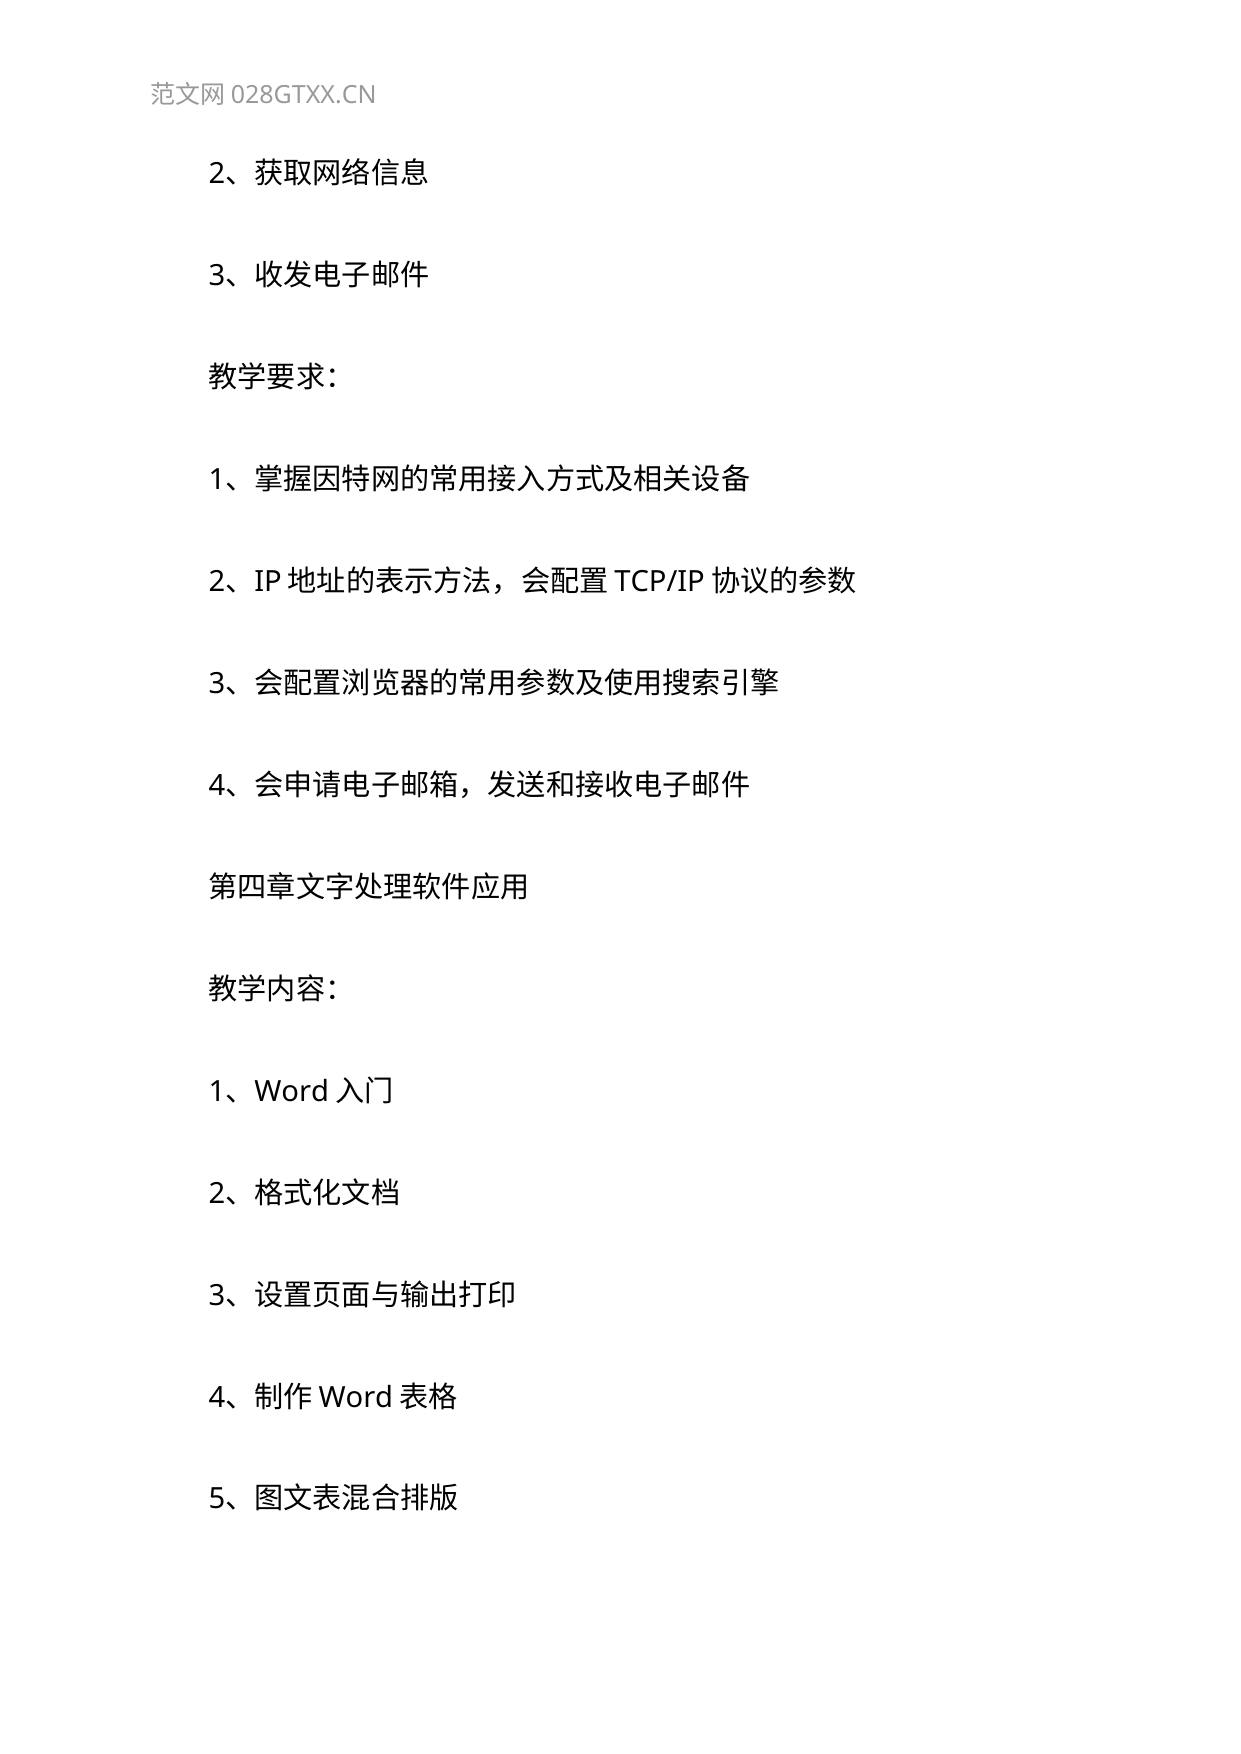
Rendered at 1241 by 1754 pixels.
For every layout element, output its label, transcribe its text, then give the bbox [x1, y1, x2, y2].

text 1、Word入门 [150, 1067, 1090, 1109]
text 教学内容： [150, 965, 1090, 1008]
text 2、IP地址的表示方法，会配置TCP/IP协议的参数 [150, 558, 1090, 600]
text 3、设置页面与输出打印 [150, 1271, 1090, 1313]
text 2、获取网络信息 [150, 150, 1090, 192]
text 教学要求： [150, 354, 1090, 396]
text 2、格式化文档 [150, 1169, 1090, 1212]
text 5、图文表混合排版 [150, 1475, 1090, 1517]
text 3、收发电子邮件 [150, 252, 1090, 294]
text 1、掌握因特网的常用接入方式及相关设备 [150, 456, 1090, 498]
text 第四章文字处理软件应用 [150, 864, 1090, 906]
text 4、制作Word表格 [150, 1373, 1090, 1416]
text 3、会配置浏览器的常用参数及使用搜索引擎 [150, 660, 1090, 702]
text 4、会申请电子邮箱，发送和接收电子邮件 [150, 762, 1090, 804]
